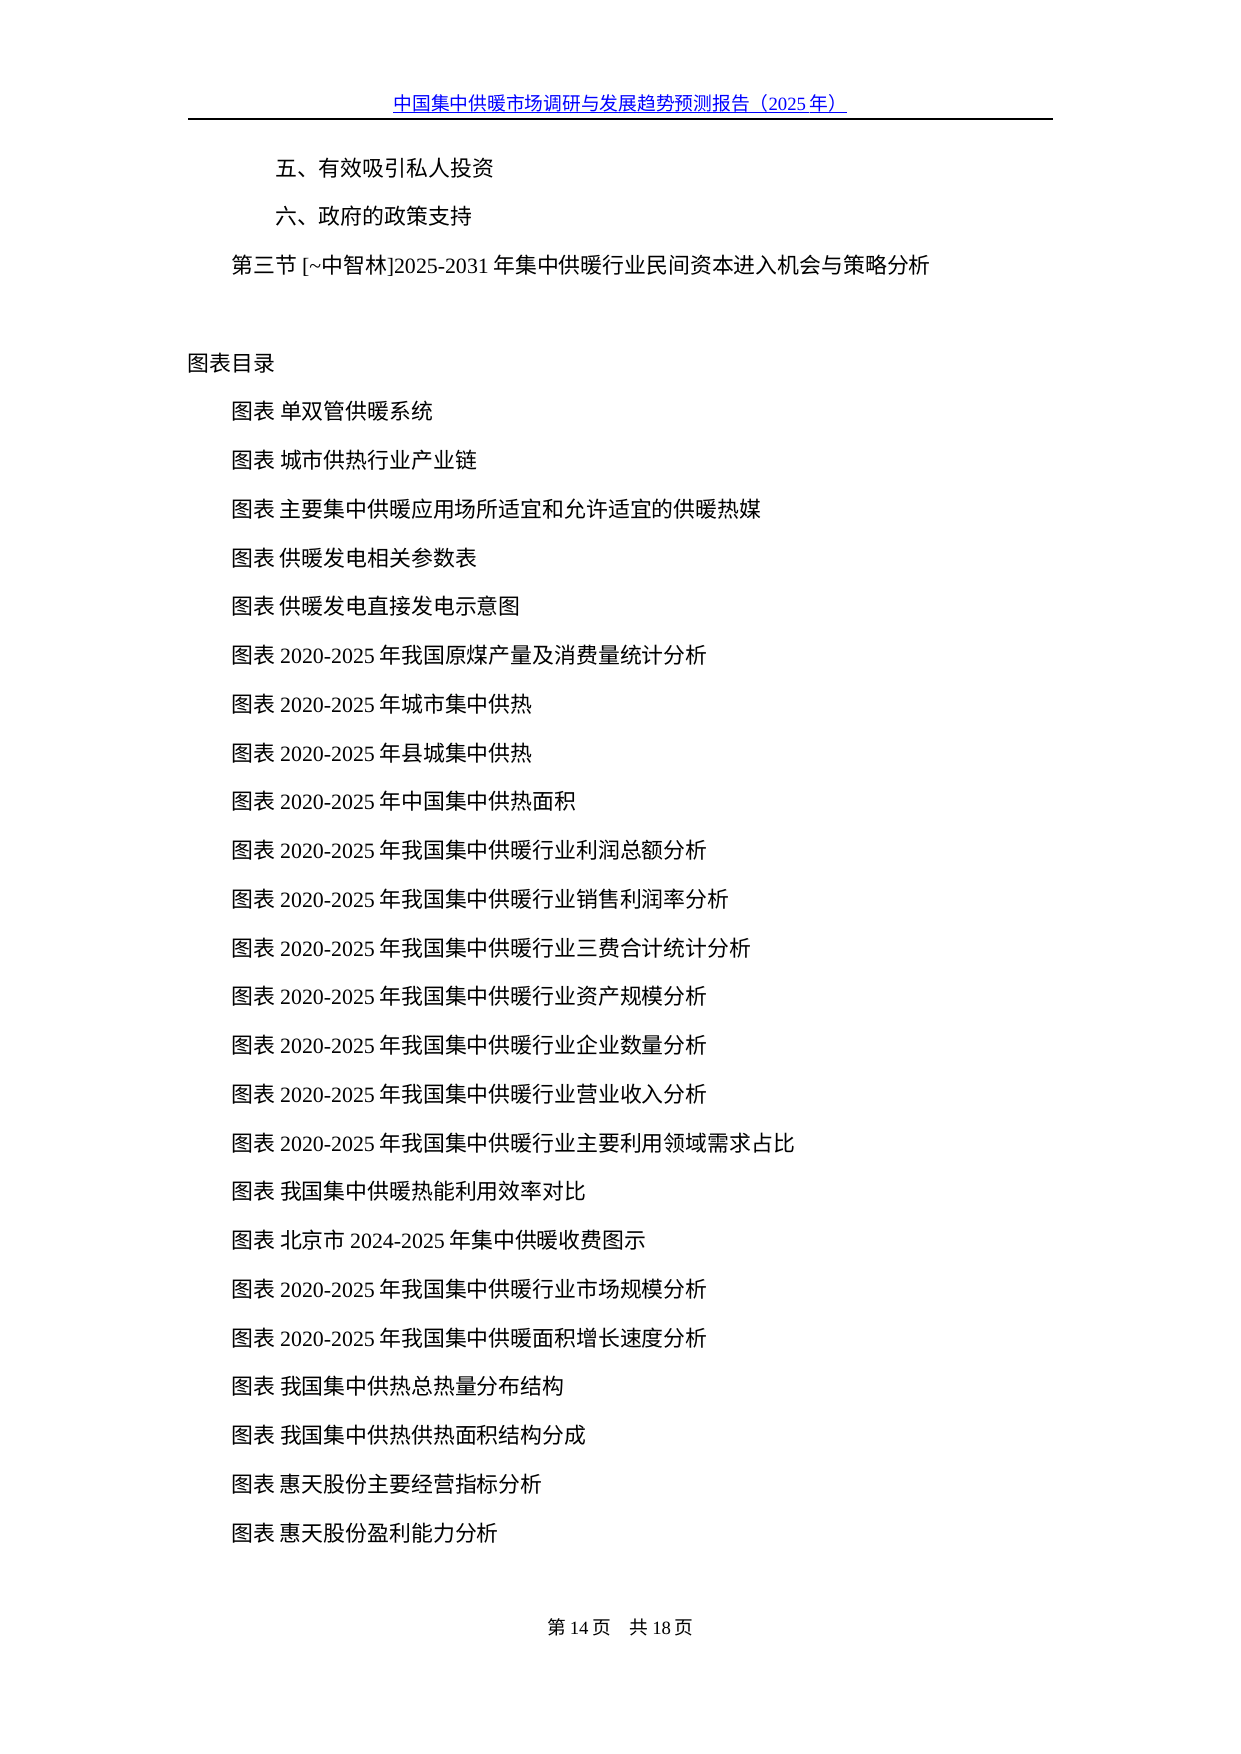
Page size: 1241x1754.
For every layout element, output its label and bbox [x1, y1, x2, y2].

text [187, 150, 1053, 1548]
